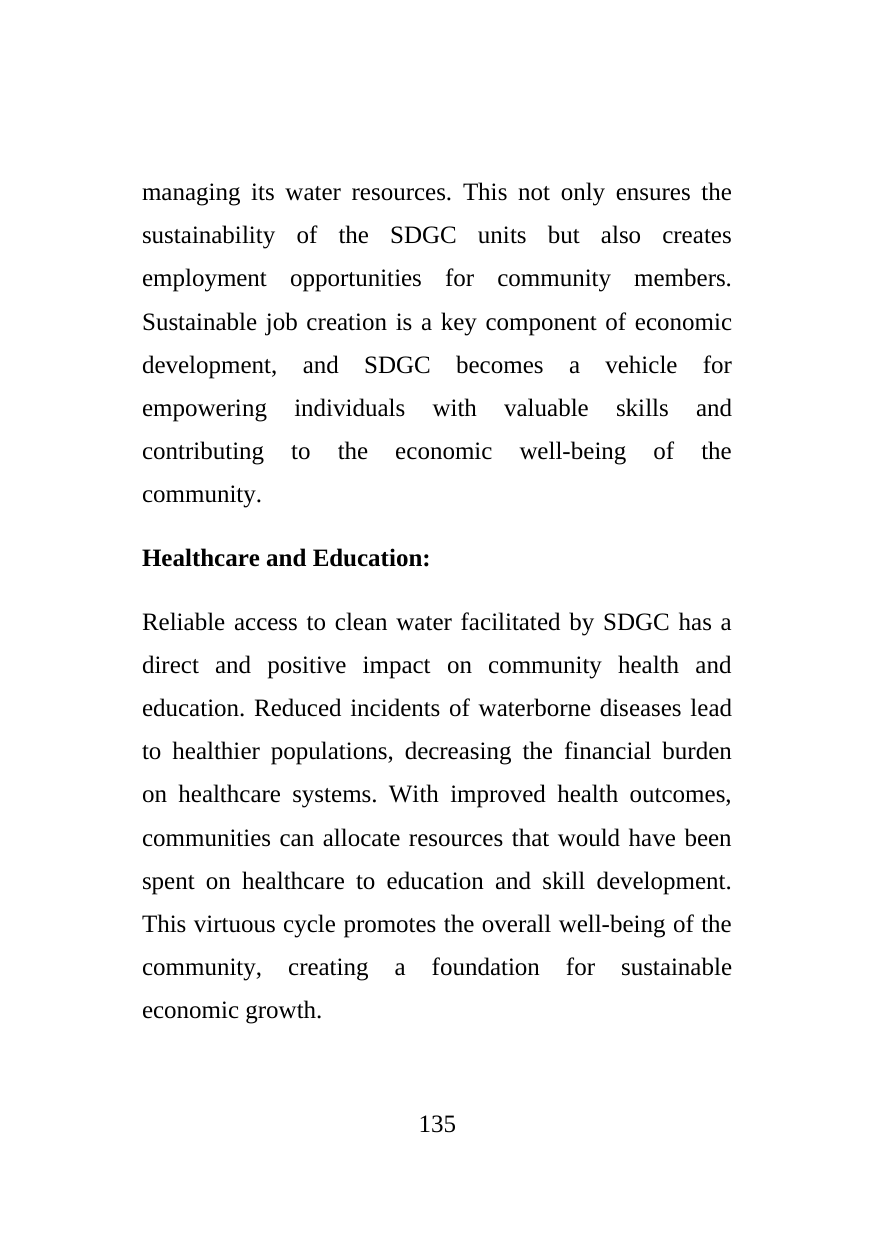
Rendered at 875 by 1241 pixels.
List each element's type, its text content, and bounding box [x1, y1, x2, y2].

text Reliable access to clean water facilitated by SDGC has a direct and positive impact on community health and education. Reduced incidents of waterborne diseases lead to healthier populations, decreasing the financial burden on healthcare systems. With improved health outcomes, communities can allocate resources that would have been spent on healthcare to education and skill development. This virtuous cycle promotes the overall well-being of the community, creating a foundation for sustainable economic growth. [142, 607, 732, 1024]
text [142, 177, 732, 508]
text Healthcare and Education: [142, 543, 732, 572]
